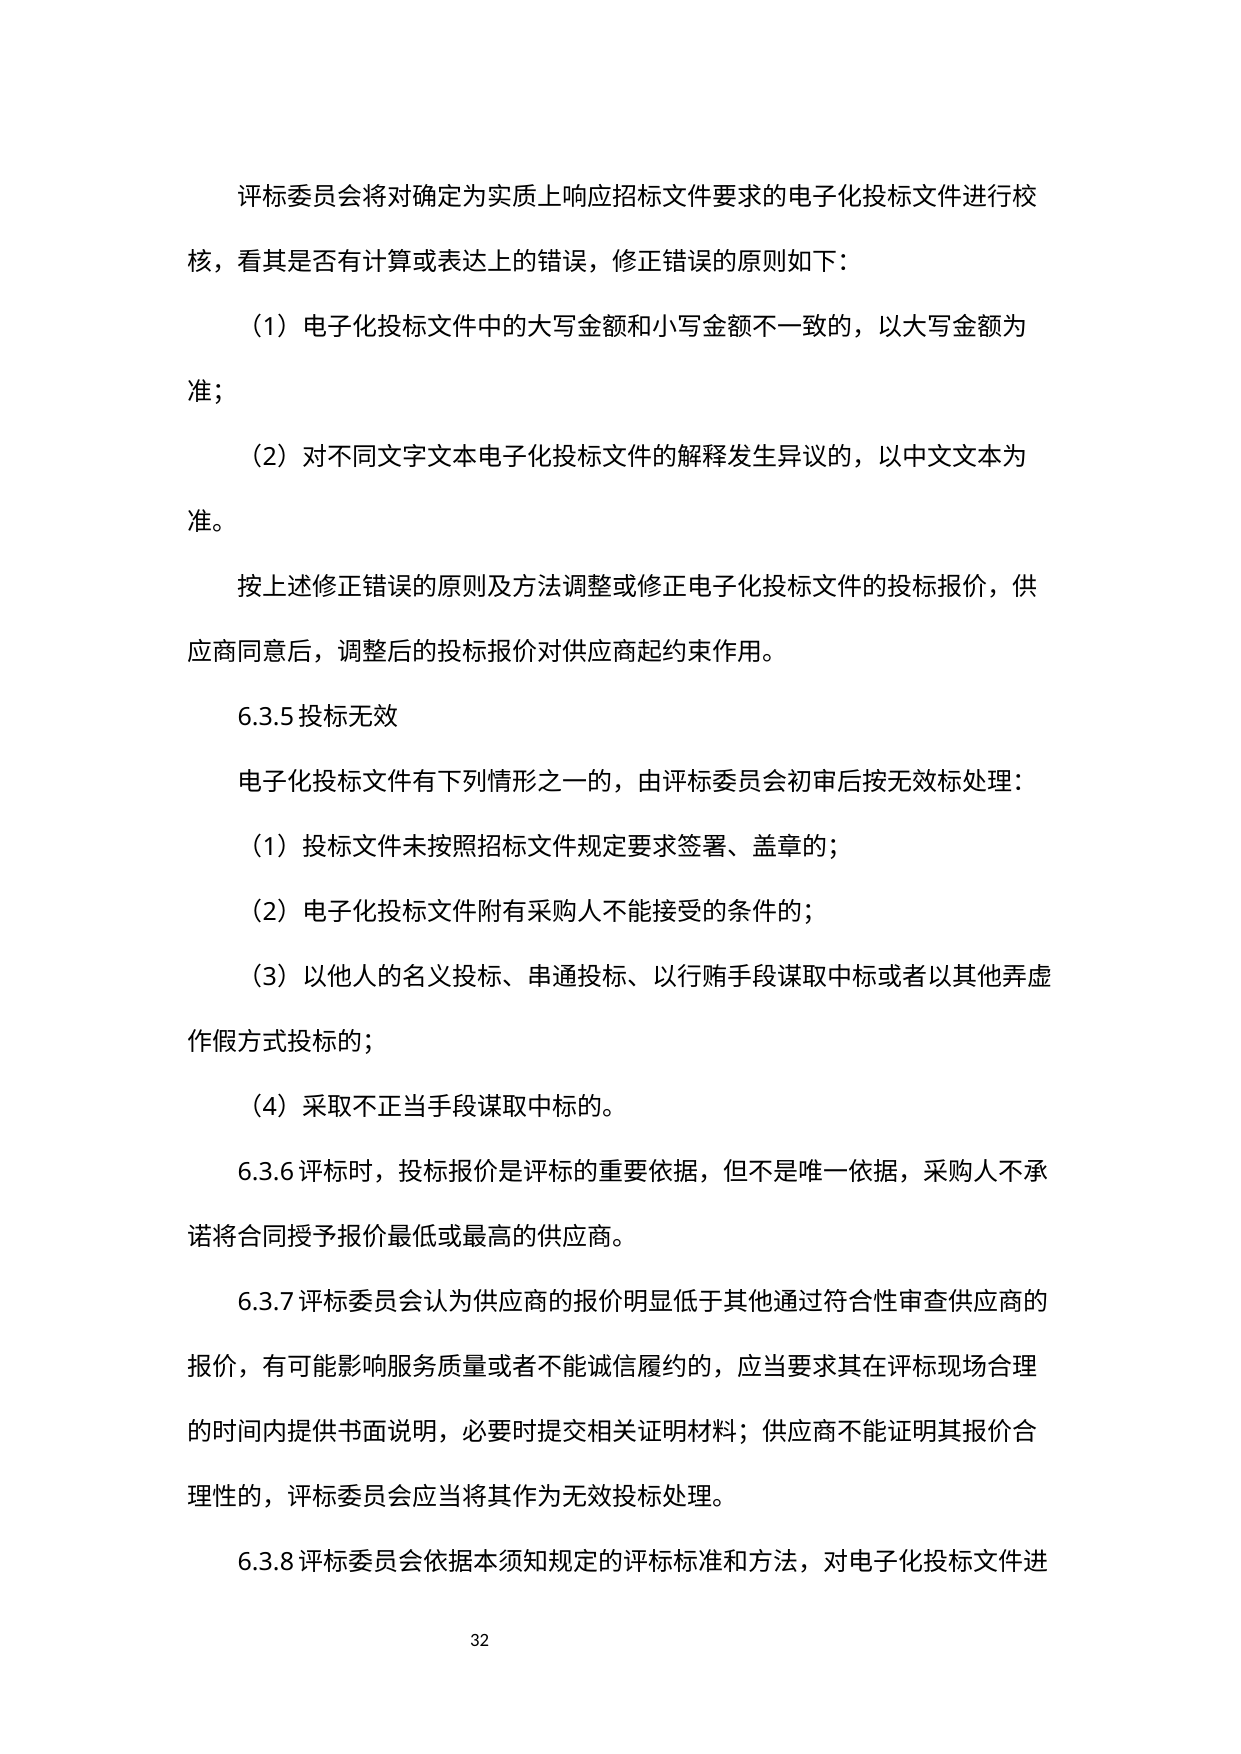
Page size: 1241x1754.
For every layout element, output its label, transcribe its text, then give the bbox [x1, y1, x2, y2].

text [187, 1527, 1053, 1592]
text 6.3.6评标时，投标报价是评标的重要依据，但不是唯一依据，采购人不承诺将合同授予报价最低或最高的供应商。 [187, 1137, 1053, 1267]
text （1）投标文件未按照招标文件规定要求签署、盖章的； [187, 812, 1053, 877]
text 按上述修正错误的原则及方法调整或修正电子化投标文件的投标报价，供应商同意后，调整后的投标报价对供应商起约束作用。 [187, 552, 1053, 682]
text 评标委员会将对确定为实质上响应招标文件要求的电子化投标文件进行校核，看其是否有计算或表达上的错误，修正错误的原则如下： [187, 162, 1053, 292]
text （1）电子化投标文件中的大写金额和小写金额不一致的，以大写金额为准； [187, 292, 1053, 422]
text （2）电子化投标文件附有采购人不能接受的条件的； [187, 877, 1053, 942]
text 6.3.5投标无效 [187, 682, 1053, 747]
text （4）采取不正当手段谋取中标的。 [187, 1072, 1053, 1137]
text 6.3.7评标委员会认为供应商的报价明显低于其他通过符合性审查供应商的报价，有可能影响服务质量或者不能诚信履约的，应当要求其在评标现场合理的时间内提供书面说明，必要时提交相关证明材料；供应商不能证明其报价合理性的，评标委员会应当将其作为无效投标处理。 [187, 1267, 1053, 1527]
text （2）对不同文字文本电子化投标文件的解释发生异议的，以中文文本为准。 [187, 422, 1053, 552]
text 电子化投标文件有下列情形之一的，由评标委员会初审后按无效标处理： [187, 747, 1053, 812]
text （3）以他人的名义投标、串通投标、以行贿手段谋取中标或者以其他弄虚作假方式投标的； [187, 942, 1053, 1072]
